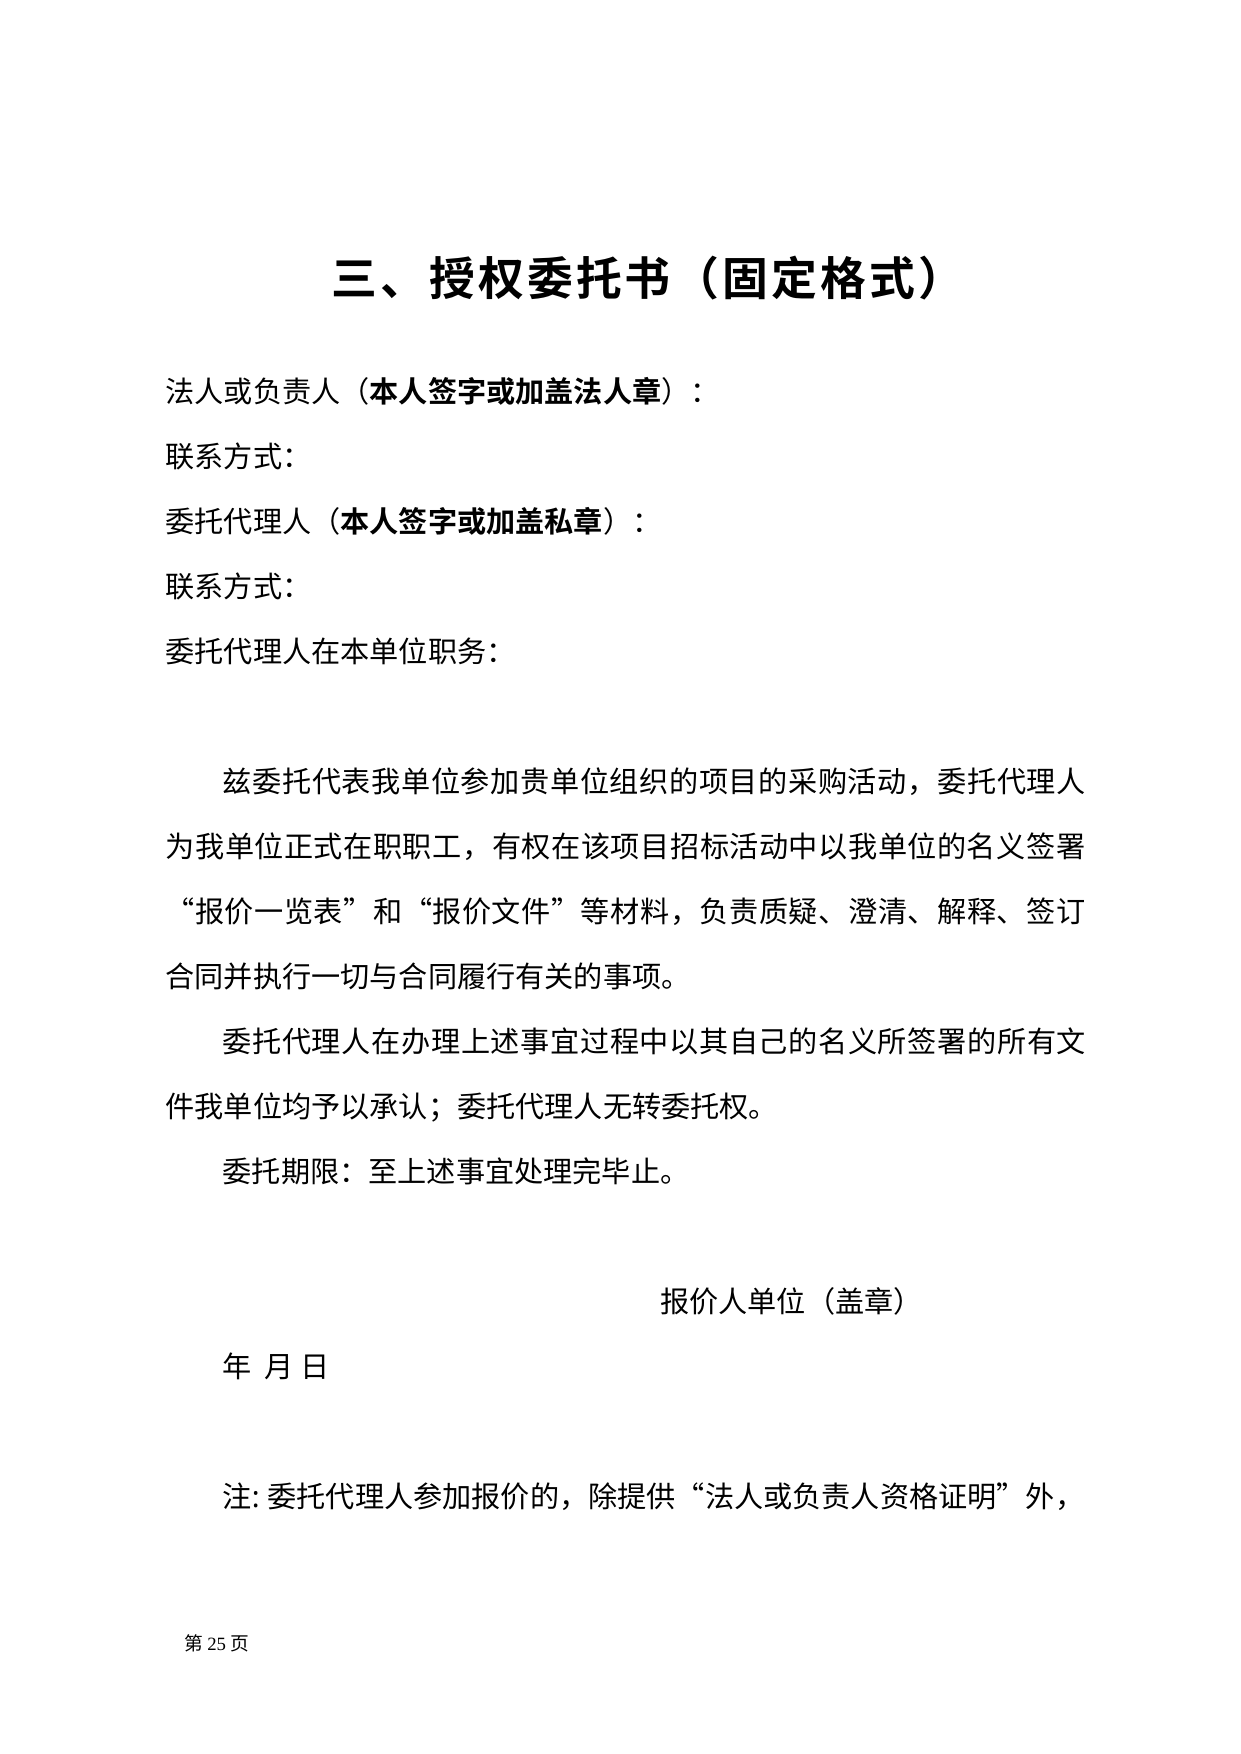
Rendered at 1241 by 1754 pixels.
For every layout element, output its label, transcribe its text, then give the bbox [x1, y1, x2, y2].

text 法人或负责人（本人签字或加盖法人章）： [165, 357, 1087, 422]
text 联系方式： [165, 552, 1087, 617]
text 委托代理人（本人签字或加盖私章）： [165, 487, 1087, 552]
text 委托代理人在办理上述事宜过程中以其自己的名义所签署的所有文件我单位均予以承认；委托代理人无转委托权。 [165, 1007, 1087, 1137]
list 授权委托书（固定格式） [209, 227, 1087, 324]
text 委托代理人在本单位职务： [165, 617, 1087, 682]
text 兹委托代表我单位参加贵单位组织的项目的采购活动，委托代理人为我单位正式在职职工，有权在该项目招标活动中以我单位的名义签署“报价一览表”和“报价文件”等材料，负责质疑、澄清、解释、签订合同并执行一切与合同履行有关的事项。 [165, 747, 1087, 1007]
text 联系方式： [165, 422, 1087, 487]
text 年 月 日 [165, 1332, 1087, 1397]
text 报价人单位（盖章） [165, 1267, 1087, 1332]
text 委托期限：至上述事宜处理完毕止。 [165, 1137, 1087, 1202]
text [165, 1462, 1087, 1527]
